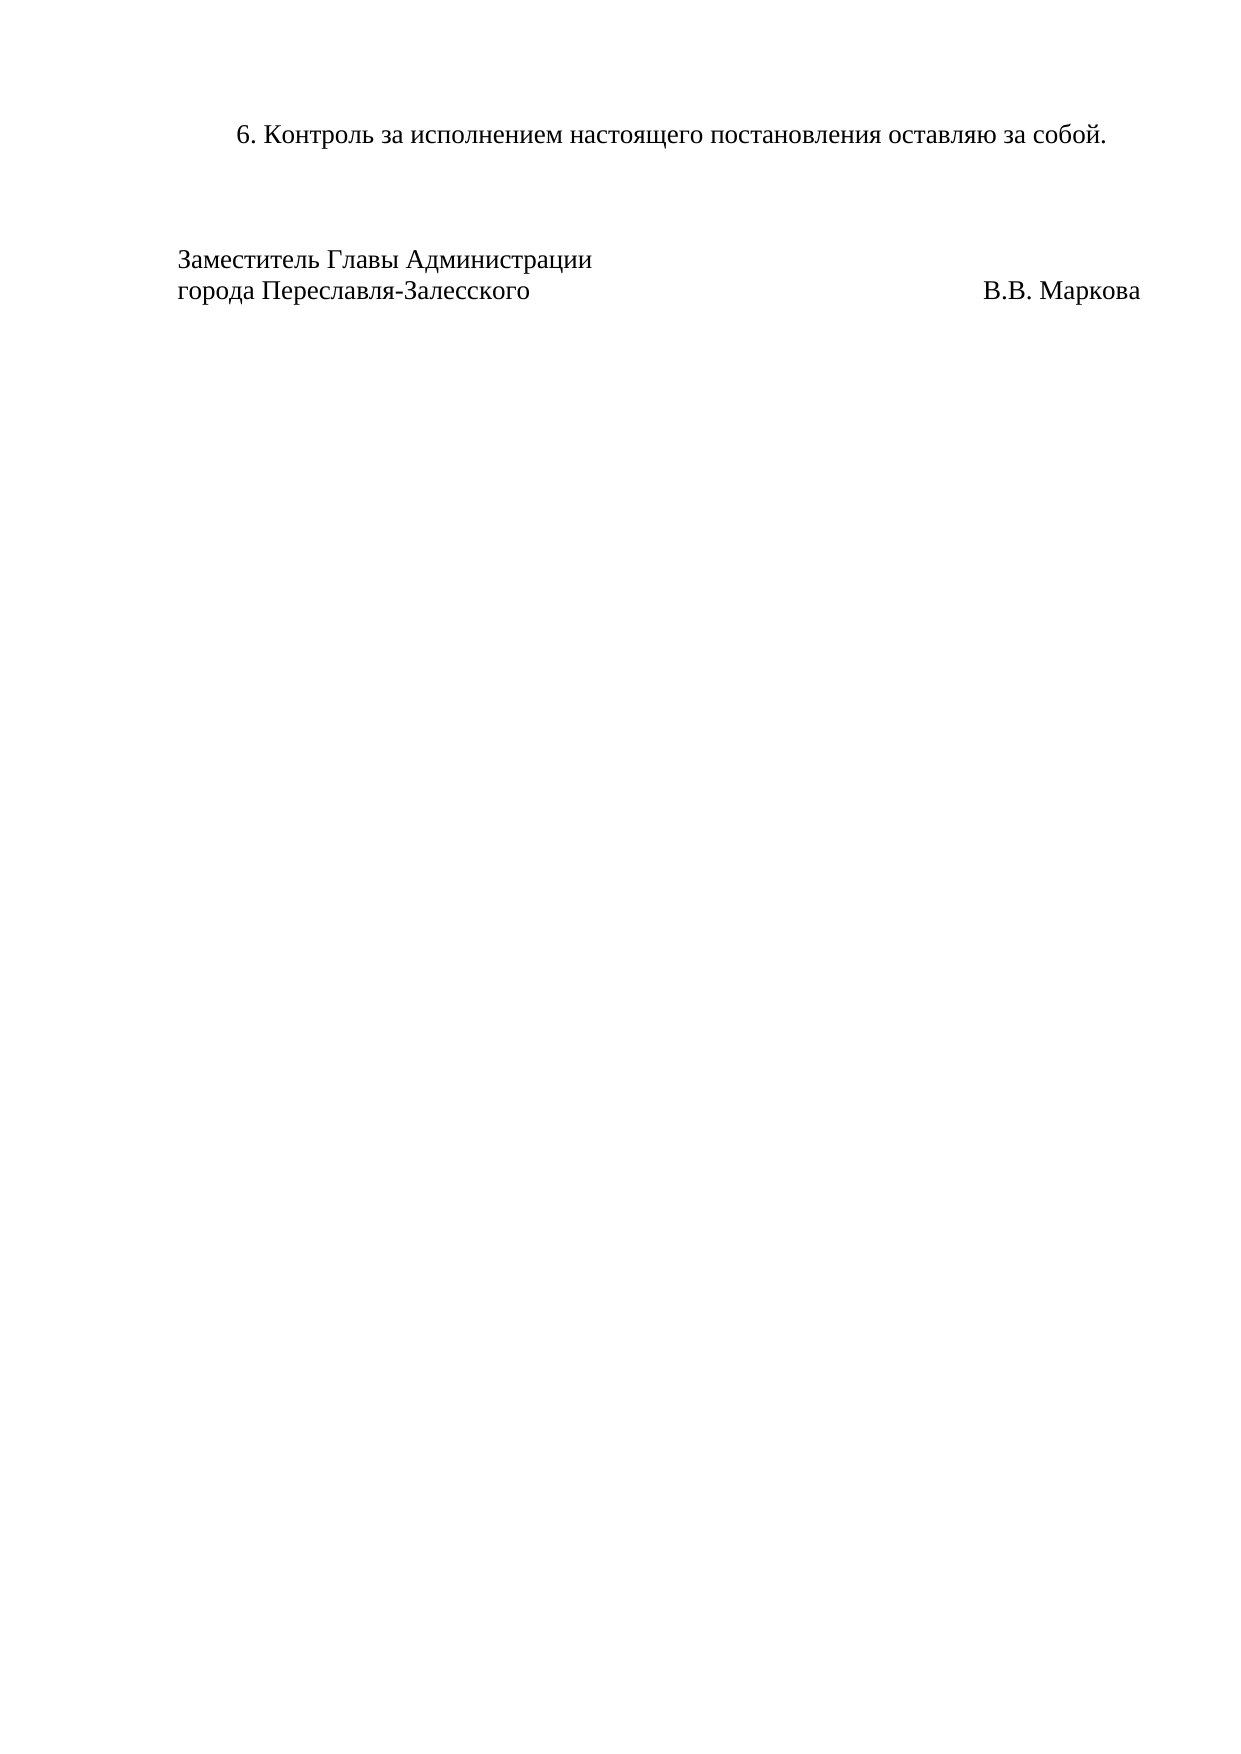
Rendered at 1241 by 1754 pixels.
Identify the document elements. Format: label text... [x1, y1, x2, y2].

text города Переславля-Залесского В.В. Маркова [177, 274, 1152, 305]
text 6. Контроль за исполнением настоящего постановления оставляю за собой. [177, 118, 1152, 149]
text Заместитель Главы Администрации [177, 243, 1152, 274]
